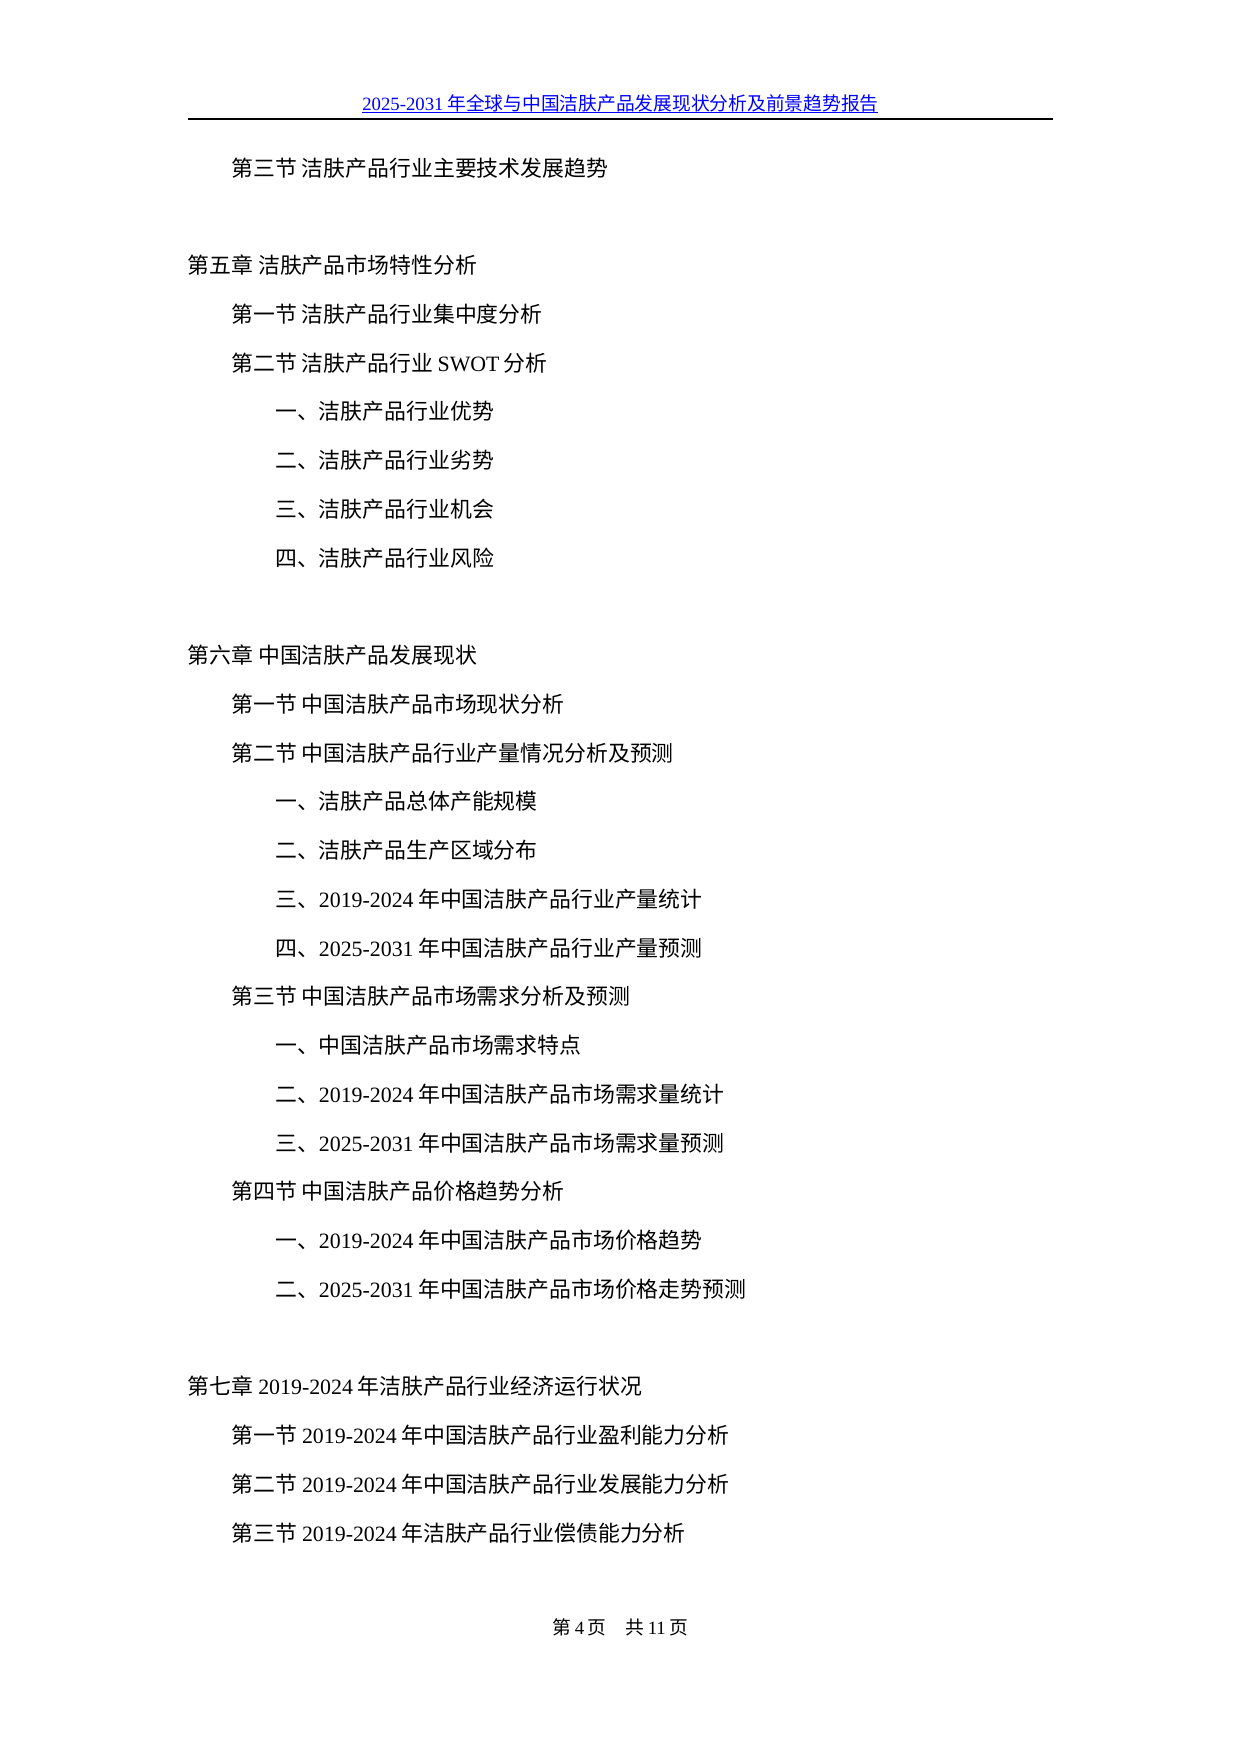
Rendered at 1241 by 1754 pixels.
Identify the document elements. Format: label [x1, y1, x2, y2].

text [187, 150, 1053, 1548]
